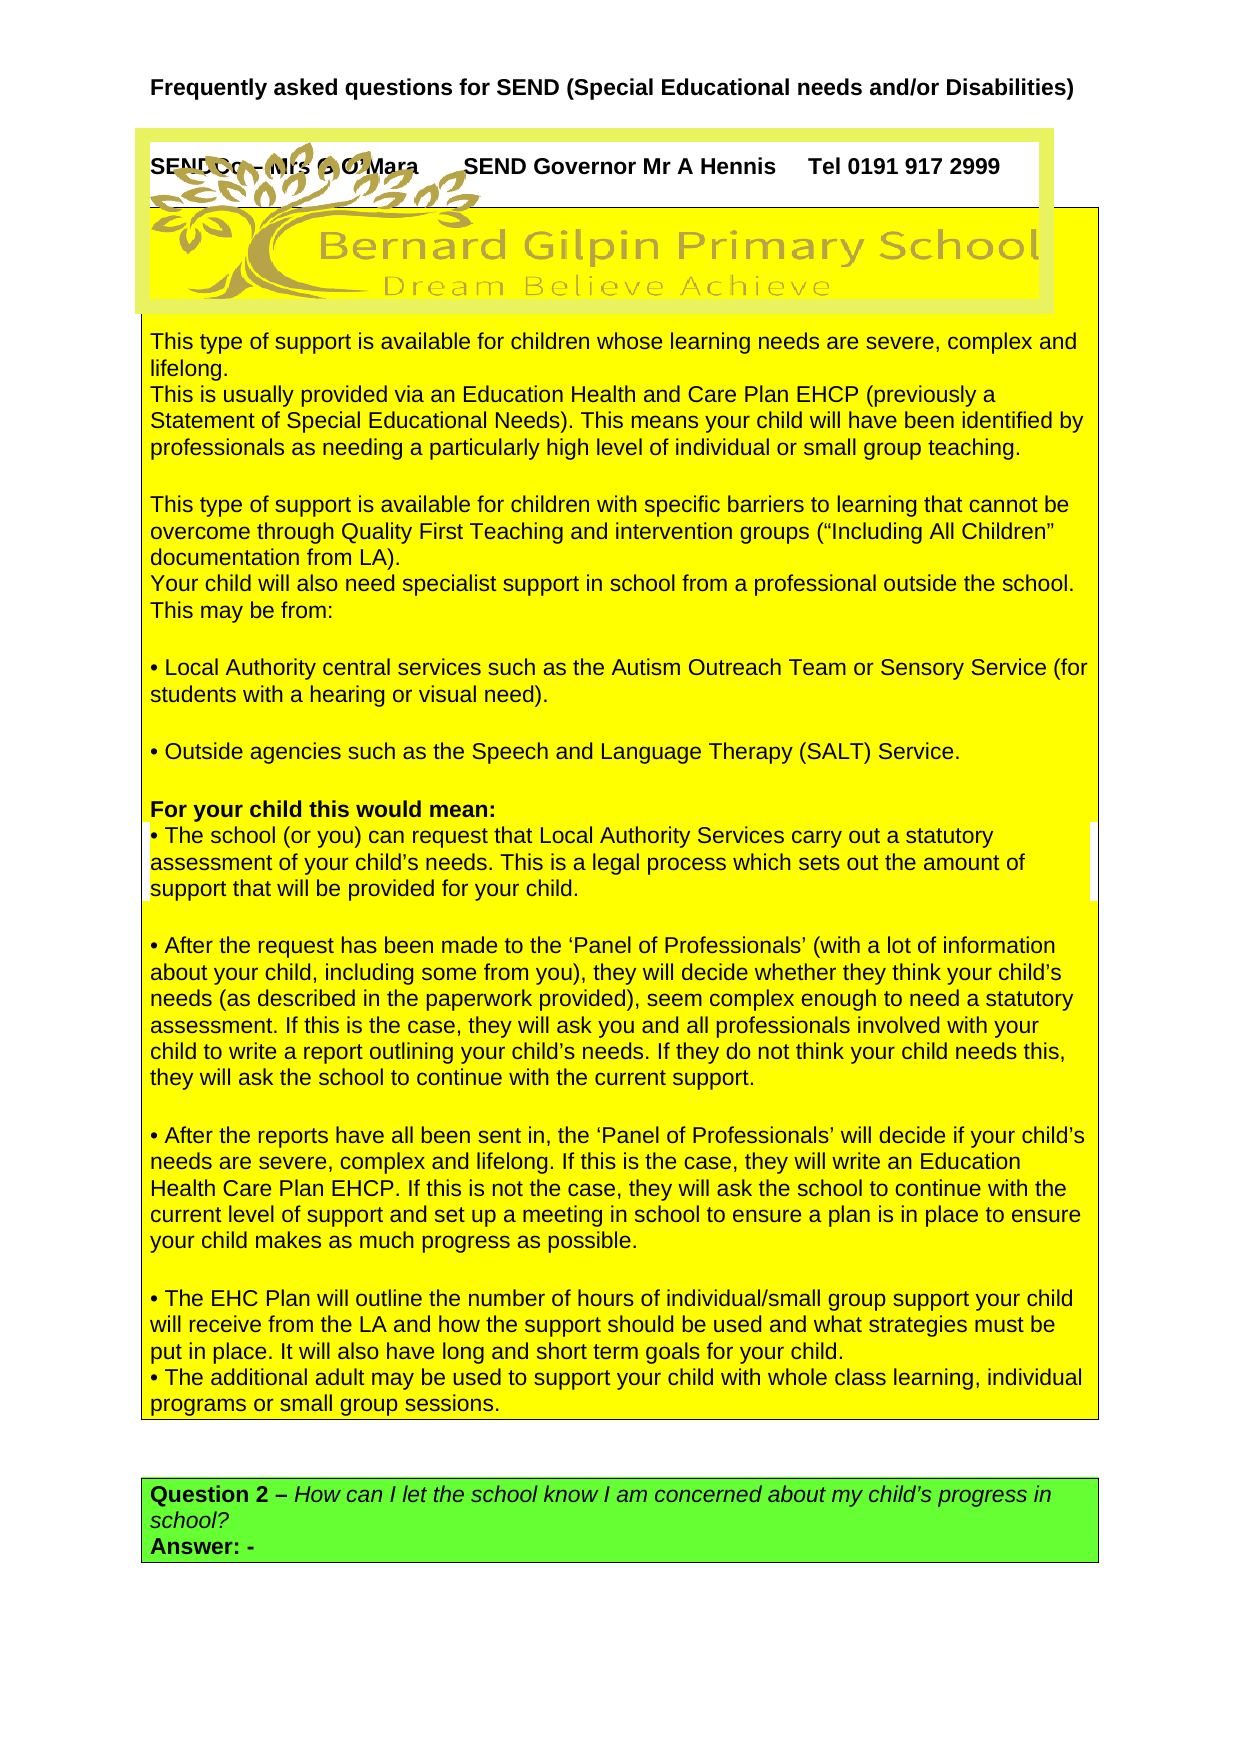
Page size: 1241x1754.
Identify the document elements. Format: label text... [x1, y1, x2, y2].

picture [150, 142, 1039, 299]
text • Local Authority central services such as the Autism Outreach Team or Sensory Service (for students with a hearing or visual need). [142, 651, 1098, 707]
text • The school (or you) can request that Local Authority Services carry out a statutory assessment of your child’s needs. This is a legal process which sets out the amount of support that will be provided for your child. [150, 822, 1090, 901]
text • The EHC Plan will outline the number of hours of individual/small group support your child will receive from the LA and how the support should be used and what strategies must be put in place. It will also have long and short term goals for your child. [142, 1282, 1098, 1361]
text • After the reports have all been sent in, the ‘Panel of Professionals’ will decide if your child’s needs are severe, complex and lifelong. If this is the case, they will write an Education Health Care Plan EHCP. If this is not the case, they will ask the school to continue with the current level of support and set up a meeting in school to ensure a plan is in place to ensure your child makes as much progress as possible. [142, 1119, 1098, 1254]
text Question 2 – How can I let the school know I am concerned about my child’s progress in school? [142, 1479, 1098, 1530]
text Answer: - [142, 1530, 1098, 1562]
text This type of support is available for children whose learning needs are severe, complex and lifelong. This is usually provided via an Education Health and Care Plan EHCP (previously a Statement of Special Educational Needs). This means your child will have been identified by professionals as needing a particularly high level of individual or small group teaching. [142, 208, 1098, 460]
text For your child this would mean: [142, 793, 1098, 822]
text • After the request has been made to the ‘Panel of Professionals’ (with a lot of information about your child, including some from you), they will decide whether they think your child’s needs (as described in the paperwork provided), seem complex enough to need a statutory assessment. If this is the case, they will ask you and all professionals involved with your child to write a report outlining your child’s needs. If they do not think your child needs this, they will ask the school to continue with the current support. [142, 929, 1098, 1091]
text This type of support is available for children with specific barriers to learning that cannot be overcome through Quality First Teaching and intervention groups (“Including All Children” documentation from LA). Your child will also need specialist support in school from a professional outside the school. This may be from: [142, 488, 1098, 623]
text • The additional adult may be used to support your child with whole class learning, individual programs or small group sessions. [142, 1361, 1098, 1419]
text • Outside agencies such as the Speech and Language Therapy (SALT) Service. [142, 735, 1098, 764]
